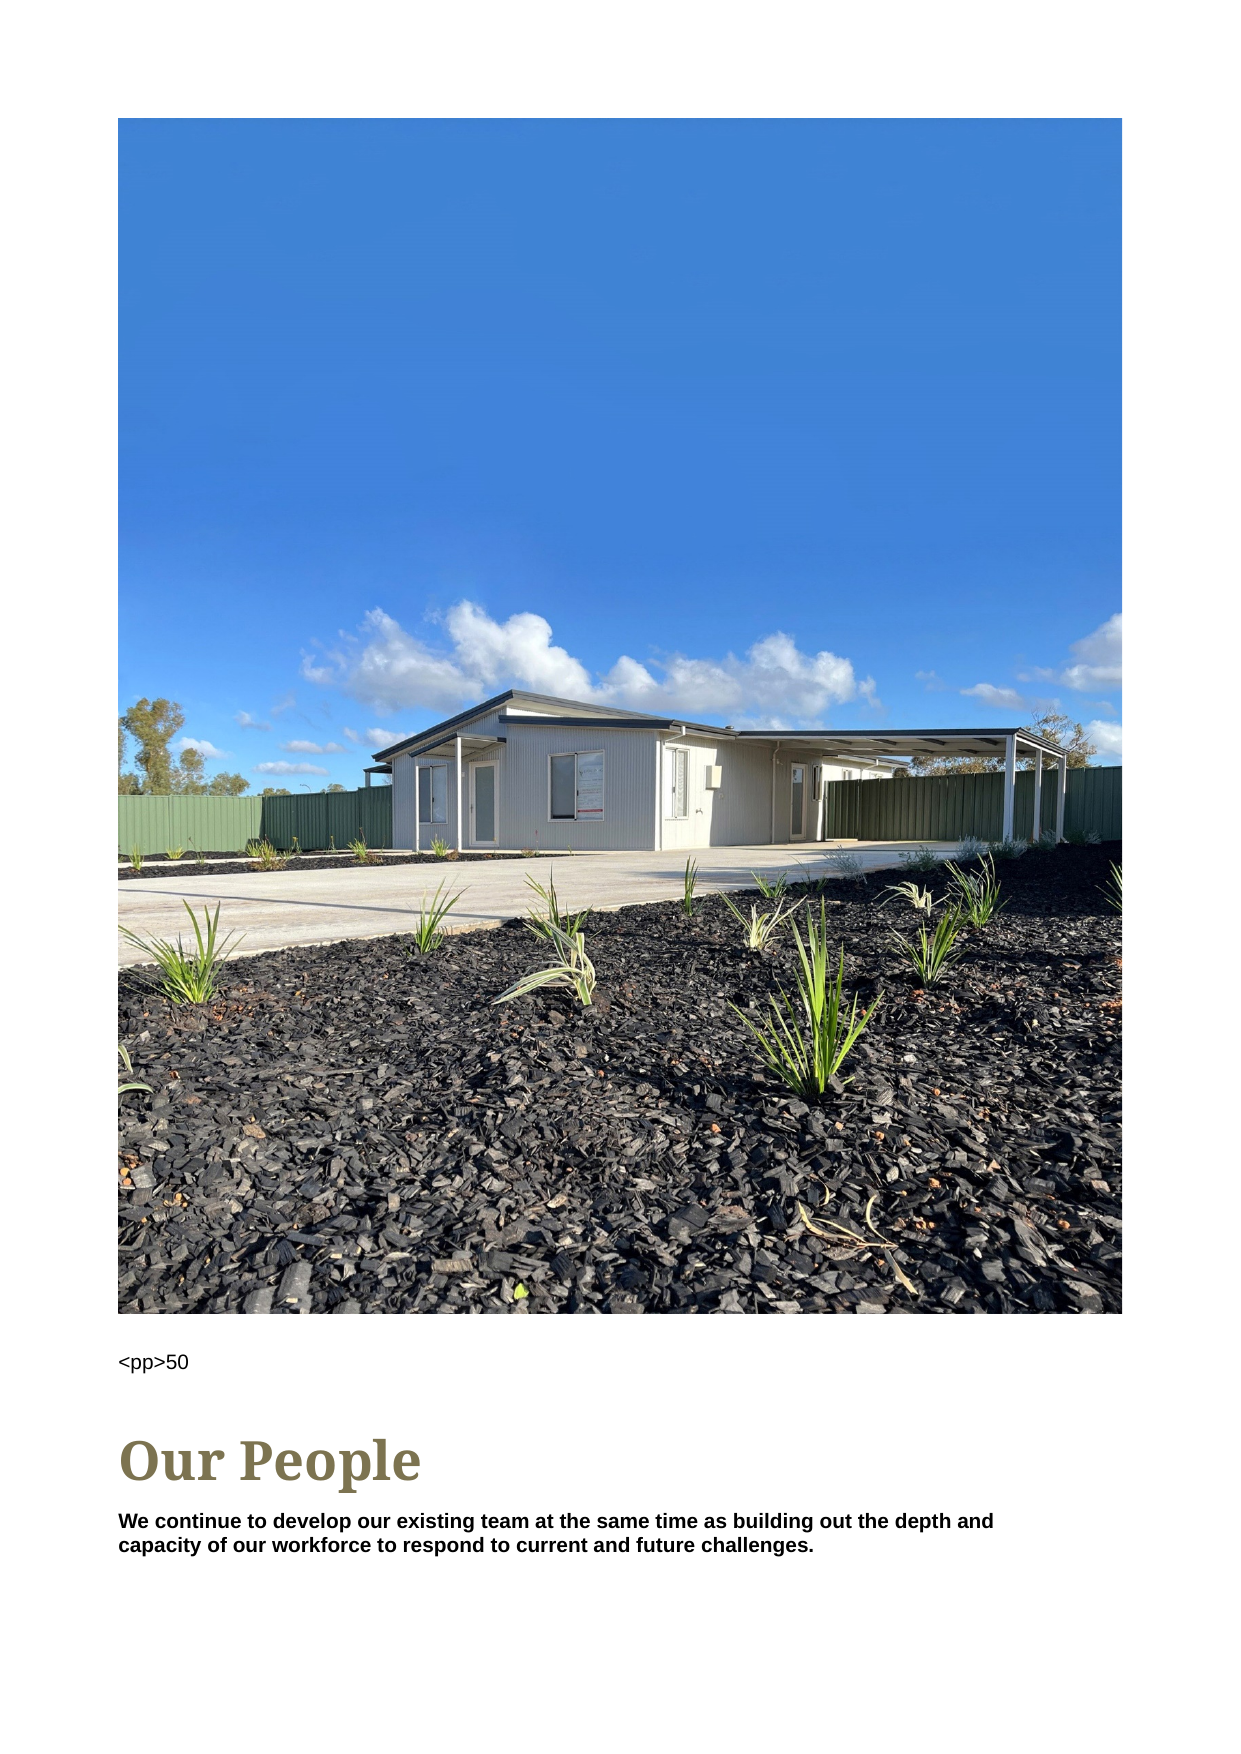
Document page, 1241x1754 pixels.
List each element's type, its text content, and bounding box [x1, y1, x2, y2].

subtitle Our People [118, 1423, 1122, 1496]
picture [118, 118, 1123, 1314]
text capacity of our workforce to respond to current and future challenges. [118, 1533, 1122, 1557]
text We continue to develop our existing team at the same time as building out the depth and [118, 1509, 1122, 1533]
text <pp>50 [118, 1350, 1122, 1374]
